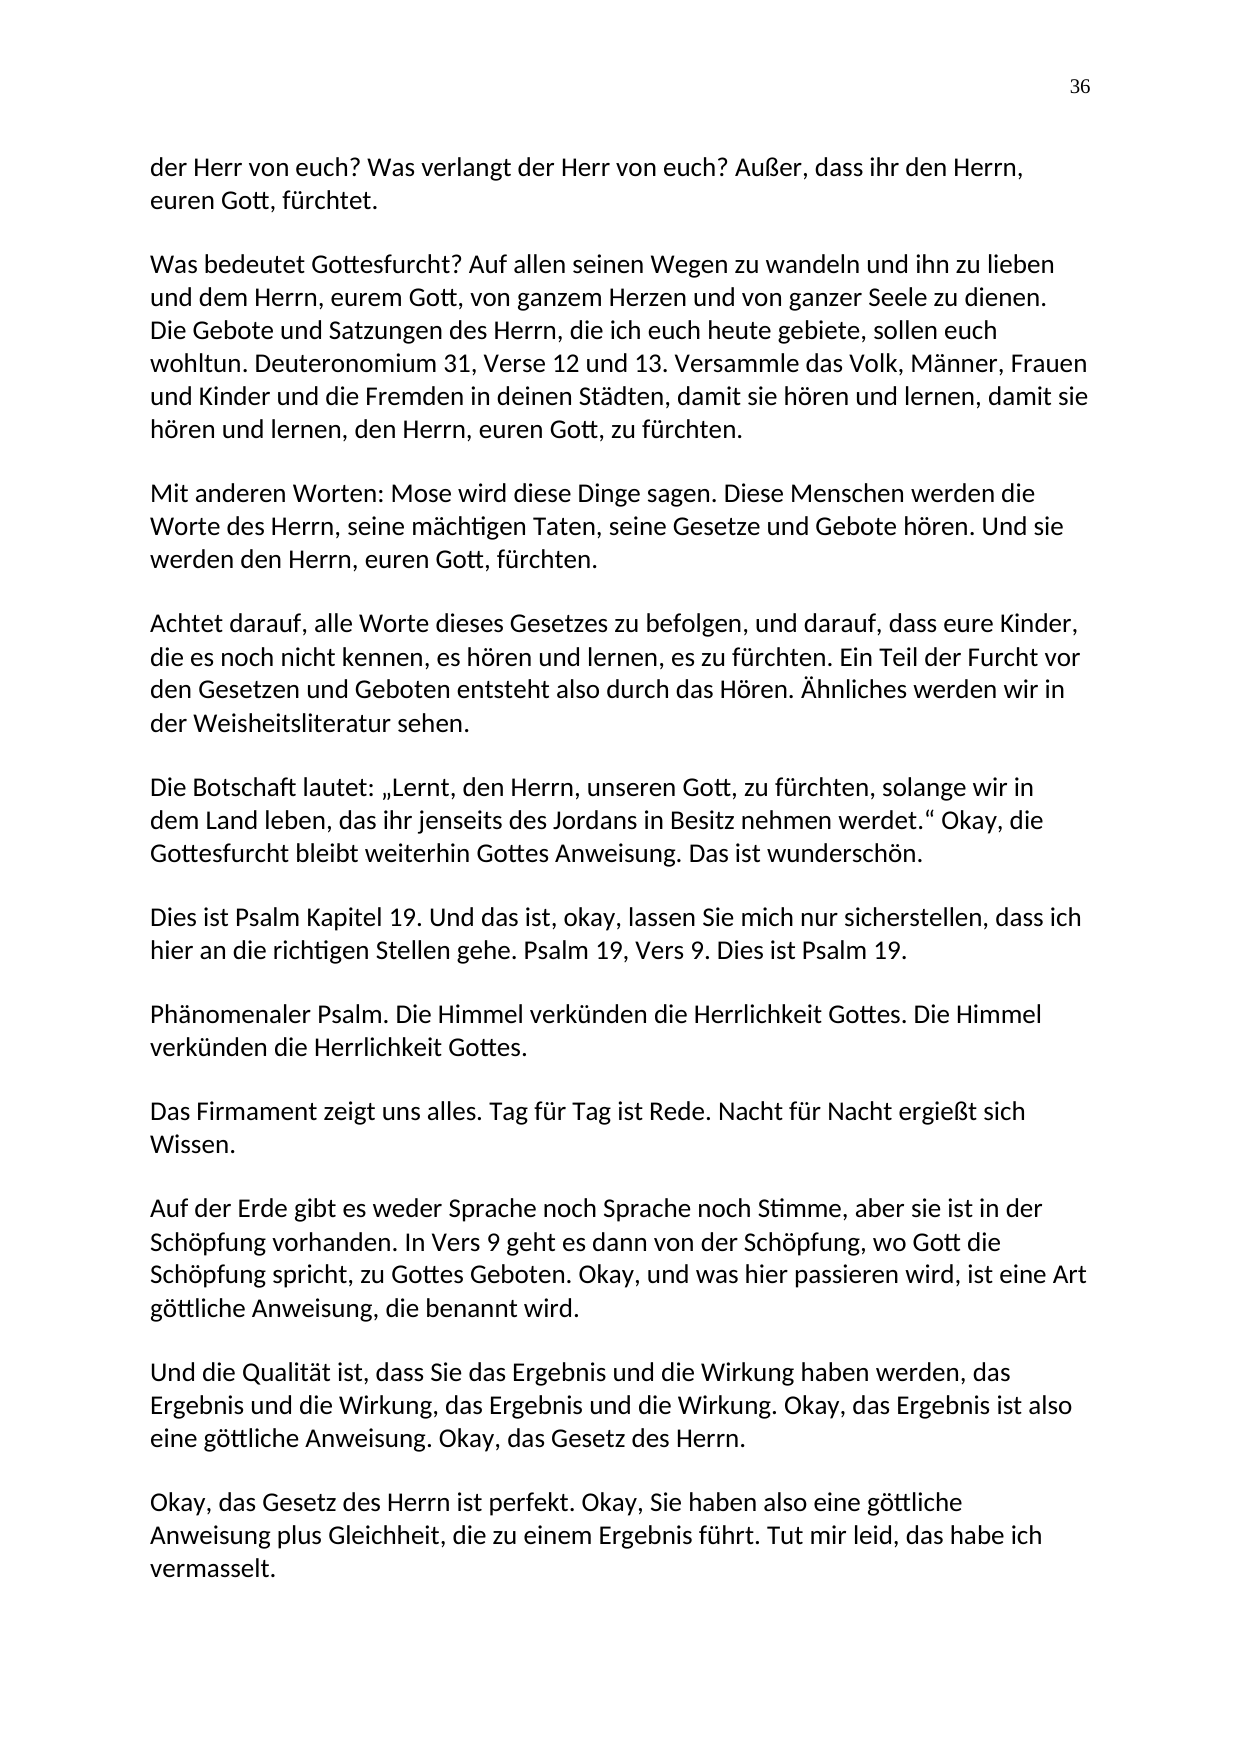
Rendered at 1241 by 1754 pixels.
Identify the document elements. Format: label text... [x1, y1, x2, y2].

text Das Firmament zeigt uns alles. Tag für Tag ist Rede. Nacht für Nacht ergießt sich Wissen. [150, 1094, 1090, 1161]
text Und die Qualität ist, dass Sie das Ergebnis und die Wirkung haben werden, das Ergebnis und die Wirkung, das Ergebnis und die Wirkung. Okay, das Ergebnis ist also eine göttliche Anweisung. Okay, das Gesetz des Herrn. [150, 1355, 1090, 1454]
text Okay, das Gesetz des Herrn ist perfekt. Okay, Sie haben also eine göttliche Anweisung plus Gleichheit, die zu einem Ergebnis führt. Tut mir leid, das habe ich vermasselt. [150, 1485, 1090, 1584]
text Auf der Erde gibt es weder Sprache noch Sprache noch Stimme, aber sie ist in der Schöpfung vorhanden. In Vers 9 geht es dann von der Schöpfung, wo Gott die Schöpfung spricht, zu Gottes Geboten. Okay, und was hier passieren wird, ist eine Art göttliche Anweisung, die benannt wird. [150, 1192, 1090, 1324]
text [150, 150, 1090, 216]
text Phänomenaler Psalm. Die Himmel verkünden die Herrlichkeit Gottes. Die Himmel verkünden die Herrlichkeit Gottes. [150, 997, 1090, 1063]
text Was bedeutet Gottesfurcht? Auf allen seinen Wegen zu wandeln und ihn zu lieben und dem Herrn, eurem Gott, von ganzem Herzen und von ganzer Seele zu dienen. Die Gebote und Satzungen des Herrn, die ich euch heute gebiete, sollen euch wohltun. Deuteronomium 31, Verse 12 und 13. Versammle das Volk, Männer, Frauen und Kinder und die Fremden in deinen Städten, damit sie hören und lernen, damit sie hören und lernen, den Herrn, euren Gott, zu fürchten. [150, 247, 1090, 445]
text Die Botschaft lautet: „Lernt, den Herrn, unseren Gott, zu fürchten, solange wir in dem Land leben, das ihr jenseits des Jordans in Besitz nehmen werdet.“ Okay, die Gottesfurcht bleibt weiterhin Gottes Anweisung. Das ist wunderschön. [150, 770, 1090, 869]
text Dies ist Psalm Kapitel 19. Und das ist, okay, lassen Sie mich nur sicherstellen, dass ich hier an die richtigen Stellen gehe. Psalm 19, Vers 9. Dies ist Psalm 19. [150, 900, 1090, 966]
text Mit anderen Worten: Mose wird diese Dinge sagen. Diese Menschen werden die Worte des Herrn, seine mächtigen Taten, seine Gesetze und Gebote hören. Und sie werden den Herrn, euren Gott, fürchten. [150, 476, 1090, 576]
text Achtet darauf, alle Worte dieses Gesetzes zu befolgen, und darauf, dass eure Kinder, die es noch nicht kennen, es hören und lernen, es zu fürchten. Ein Teil der Furcht vor den Gesetzen und Geboten entsteht also durch das Hören. Ähnliches werden wir in der Weisheitsliteratur sehen. [150, 607, 1090, 739]
